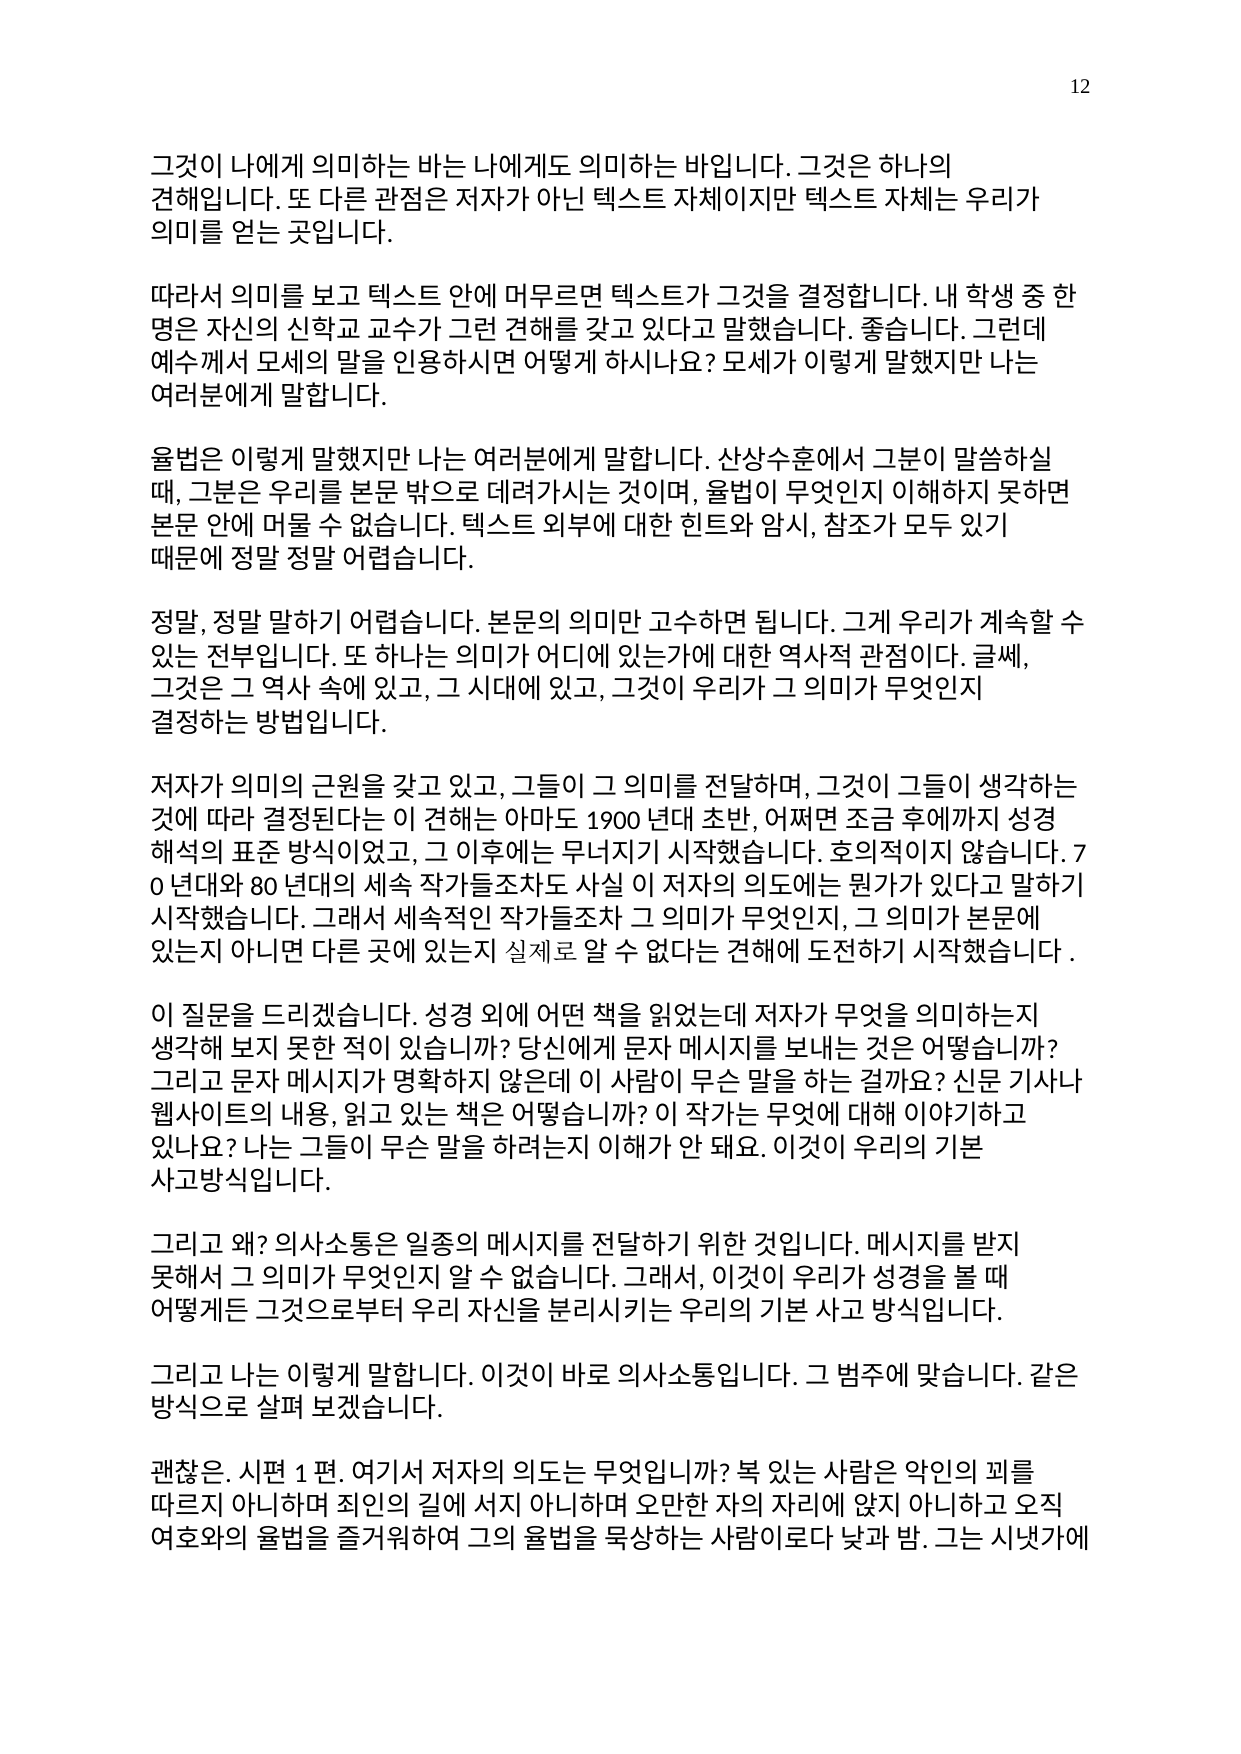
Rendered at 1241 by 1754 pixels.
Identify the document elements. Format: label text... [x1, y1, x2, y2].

text 율법은 이렇게 말했지만 나는 여러분에게 말합니다. 산상수훈에서 그분이 말씀하실 때, 그분은 우리를 본문 밖으로 데려가시는 것이며, 율법이 무엇인지 이해하지 못하면 본문 안에 머물 수 없습니다. 텍스트 외부에 대한 힌트와 암시, 참조가 모두 있기 때문에 정말 정말 어렵습니다. [150, 443, 1090, 576]
text 이 질문을 드리겠습니다. 성경 외에 어떤 책을 읽었는데 저자가 무엇을 의미하는지 생각해 보지 못한 적이 있습니까? 당신에게 문자 메시지를 보내는 것은 어떻습니까? 그리고 문자 메시지가 명확하지 않은데 이 사람이 무슨 말을 하는 걸까요? 신문 기사나 웹사이트의 내용, 읽고 있는 책은 어떻습니까? 이 작가는 무엇에 대해 이야기하고 있나요? 나는 그들이 무슨 말을 하려는지 이해가 안 돼요. 이것이 우리의 기본 사고방식입니다. [150, 999, 1090, 1197]
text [150, 1456, 1090, 1555]
text 정말, 정말 말하기 어렵습니다. 본문의 의미만 고수하면 됩니다. 그게 우리가 계속할 수 있는 전부입니다. 또 하나는 의미가 어디에 있는가에 대한 역사적 관점이다. 글쎄, 그것은 그 역사 속에 있고, 그 시대에 있고, 그것이 우리가 그 의미가 무엇인지 결정하는 방법입니다. [150, 607, 1090, 739]
text 그것이 나에게 의미하는 바는 나에게도 의미하는 바입니다. 그것은 하나의 견해입니다. 또 다른 관점은 저자가 아닌 텍스트 자체이지만 텍스트 자체는 우리가 의미를 얻는 곳입니다. [150, 150, 1090, 249]
text 그리고 나는 이렇게 말합니다. 이것이 바로 의사소통입니다. 그 범주에 맞습니다. 같은 방식으로 살펴 보겠습니다. [150, 1359, 1090, 1425]
text 저자가 의미의 근원을 갖고 있고, 그들이 그 의미를 전달하며, 그것이 그들이 생각하는 것에 따라 결정된다는 이 견해는 아마도 1900년대 초반, 어쩌면 조금 후에까지 성경 해석의 표준 방식이었고, 그 이후에는 무너지기 시작했습니다. 호의적이지 않습니다. 70년대와 80년대의 세속 작가들조차도 사실 이 저자의 의도에는 뭔가가 있다고 말하기 시작했습니다. 그래서 세속적인 작가들조차 그 의미가 무엇인지, 그 의미가 본문에 있는지 아니면 다른 곳에 있는지 실제로 알 수 없다는 견해에 도전하기 시작했습니다 . [150, 770, 1090, 968]
text 그리고 왜? 의사소통은 일종의 메시지를 전달하기 위한 것입니다. 메시지를 받지 못해서 그 의미가 무엇인지 알 수 없습니다. 그래서, 이것이 우리가 성경을 볼 때 어떻게든 그것으로부터 우리 자신을 분리시키는 우리의 기본 사고 방식입니다. [150, 1228, 1090, 1327]
text 따라서 의미를 보고 텍스트 안에 머무르면 텍스트가 그것을 결정합니다. 내 학생 중 한 명은 자신의 신학교 교수가 그런 견해를 갖고 있다고 말했습니다. 좋습니다. 그런데 예수께서 모세의 말을 인용하시면 어떻게 하시나요? 모세가 이렇게 말했지만 나는 여러분에게 말합니다. [150, 280, 1090, 412]
